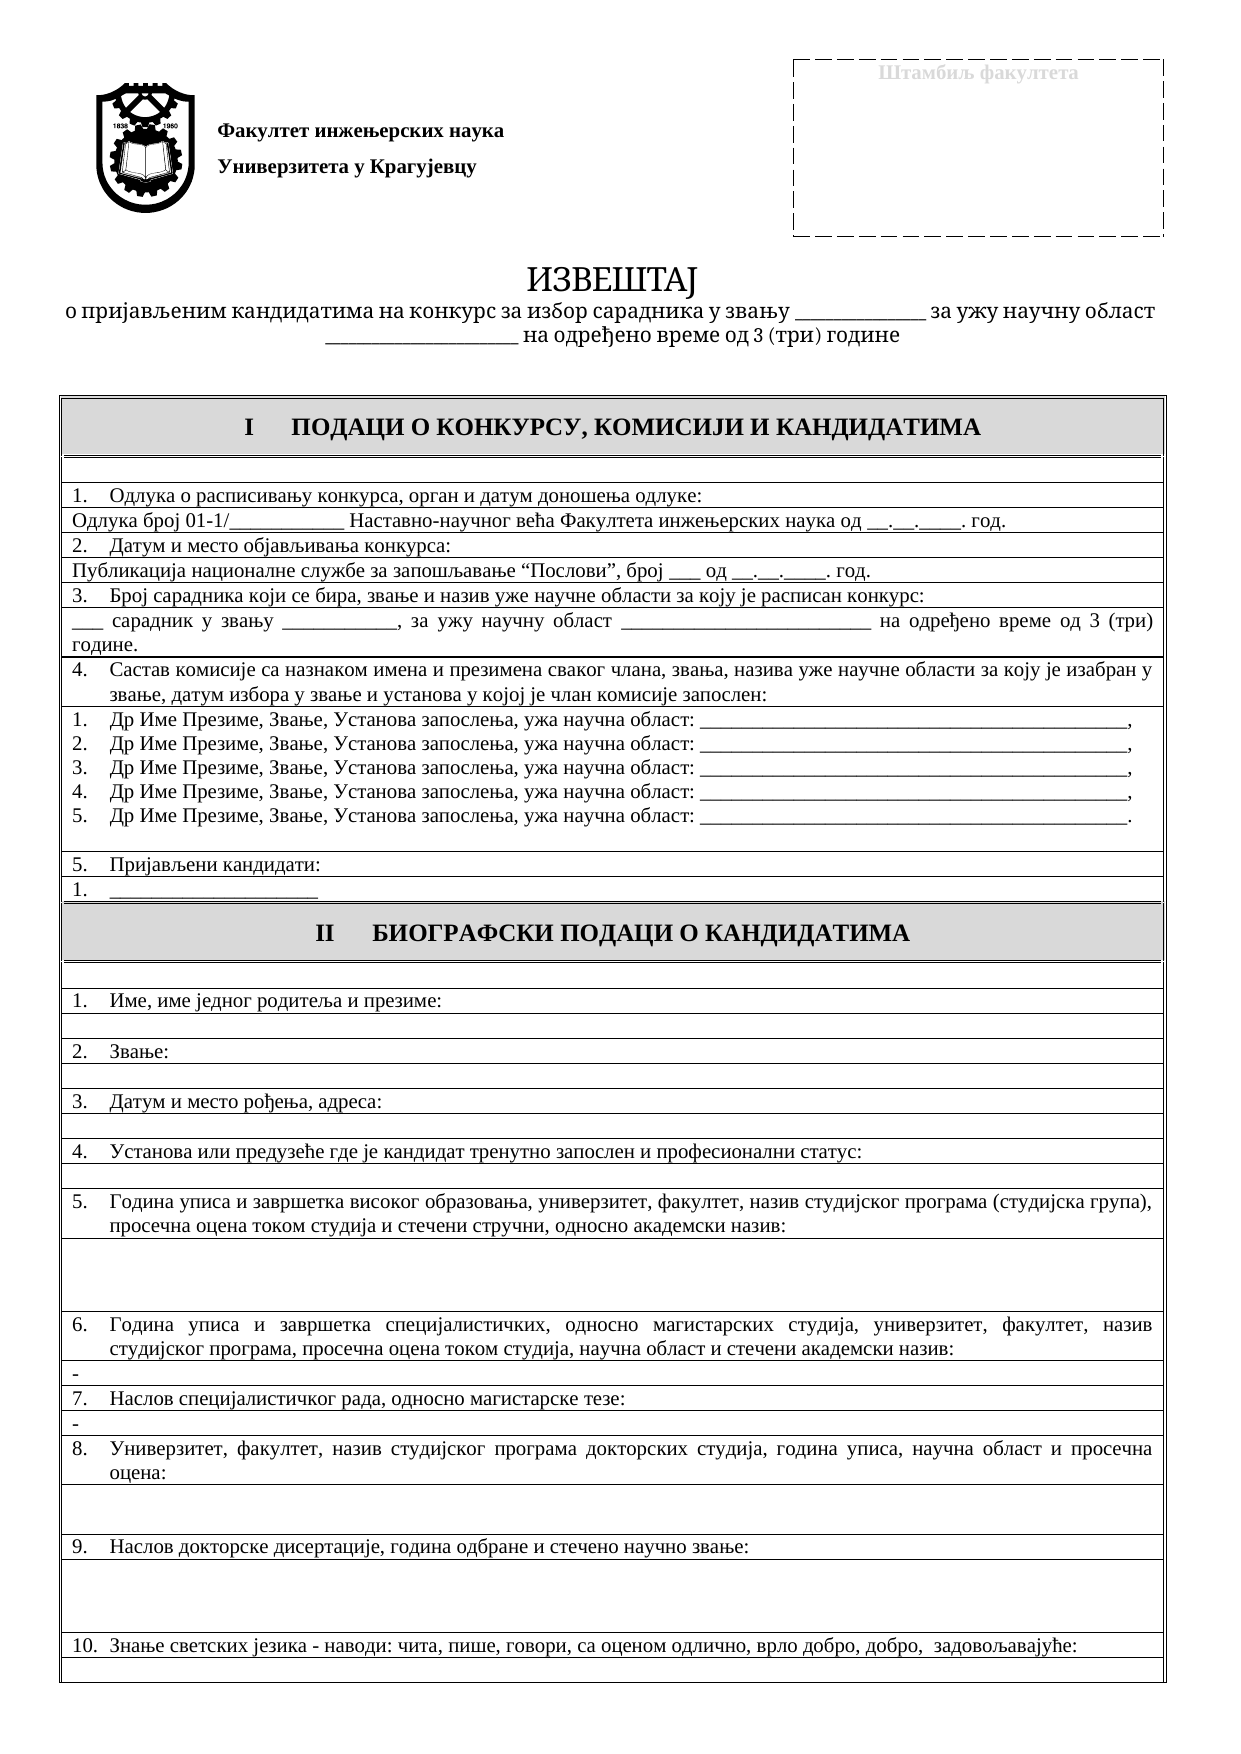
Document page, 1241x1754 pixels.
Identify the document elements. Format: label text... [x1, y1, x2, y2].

table_cell - [62, 1361, 1163, 1385]
table_cell Наслов специјалистичког рада, односно магистарске тезе: [62, 1386, 1163, 1410]
table_cell [62, 1485, 1163, 1533]
table_header I ПОДАЦИ О КОНКУРСУ, КОМИСИЈИ И КАНДИДАТИМА [62, 399, 1163, 454]
table_cell [62, 1239, 1163, 1311]
table_cell Датум и место објављивања конкурса: [62, 533, 1163, 557]
table_cell Универзитет, факултет, назив студијског програма докторских студија, година уписа, научна област и просечна оцена: [62, 1436, 1163, 1484]
table_cell Име, име једног родитеља и презиме: [62, 989, 1163, 1012]
table_cell [62, 1064, 1163, 1088]
table_cell [61, 960, 1165, 987]
table_cell Година уписа и завршетка високог образовања, универзитет, факултет, назив студијског програма (студијска група), просечна оцена током студија и стечени стручни, односно академски назив: [62, 1189, 1163, 1237]
table_header [85, 59, 206, 236]
table_cell Публикација националне службе за запошљавање “Послови”, број ___ од __.__.____. год. [62, 558, 1163, 582]
table_cell [62, 1658, 1163, 1682]
table_cell [62, 1014, 1163, 1038]
text о пријављеним кандидатима на конкурс за избор сарадника у звању _________________ за ужу научну област _________________________ на одређено време од 3 (три) године [59, 299, 1166, 347]
table_cell Број сарадника који се бира, звање и назив уже научне области за коју је расписан конкурс: [62, 583, 1163, 607]
table_cell Датум и место рођења, адреса: [62, 1089, 1163, 1113]
table_cell ___ сарадник у звању ___________, за ужу научну област ________________________ на одређено време од 3 (три) године. [62, 608, 1163, 656]
table_cell Пријављени кандидати: [62, 852, 1163, 876]
table_cell Установа или предузеће где је кандидат тренутно запослен и професионални статус: [62, 1139, 1163, 1163]
table_cell Звање: [62, 1039, 1163, 1063]
table_header Штамбиљ факултета [794, 59, 1163, 236]
table_cell ____________________ [62, 877, 1163, 901]
table_cell Знање светских језика - наводи: чита, пише, говори, са оценом одлично, врло добро, добро, задовољавајуће: [62, 1633, 1163, 1657]
table_cell Одлука број 01-1/___________ Наставно-научног већа Факултета инжењерских наука од __.__.____. год. [62, 508, 1163, 532]
table_cell Састав комисије са назнаком имена и презимена сваког члана, звања, назива уже научне области за коју је изабран у звање, датум избора у звање и установа у којој је члан комисије запослен: [62, 658, 1163, 706]
table_cell [62, 455, 1163, 482]
table_cell Др Име Презиме, Звање, Установа запослења, ужа научна област: _________________________________________, Др Име Презиме, Звање, Установа запослења, ужа научна област: _________________________________________, Др Име Презиме, Звање, Установа запослења, ужа научна област: _________________________________________, Др Име Презиме, Звање, Установа запослења, ужа научна област: _________________________________________, Др Име Презиме, Звање, Установа запослења, ужа научна област: _________________________________________. [62, 707, 1163, 851]
table_cell Одлука о расписивању конкурса, орган и датум доношења одлуке: [62, 483, 1163, 507]
table_cell II БИОГРАФСКИ ПОДАЦИ О КАНДИДАТИМА [61, 901, 1165, 960]
table_cell [62, 1164, 1163, 1188]
table_cell Наслов докторске дисертације, година одбране и стечено научно звање: [62, 1535, 1163, 1558]
title ИЗВЕШТАЈ [59, 261, 1166, 299]
table_cell [62, 1560, 1163, 1632]
table_cell Година уписа и завршетка специјалистичких, односно магистарских студија, универзитет, факултет, назив студијског програма, просечна оцена током студија, научна област и стечени академски назив: [62, 1312, 1163, 1360]
table_header Факултет инжењерских наука Универзитета у Крагујевцу [206, 59, 794, 236]
table_cell [62, 1114, 1163, 1138]
table_cell - [62, 1411, 1163, 1435]
